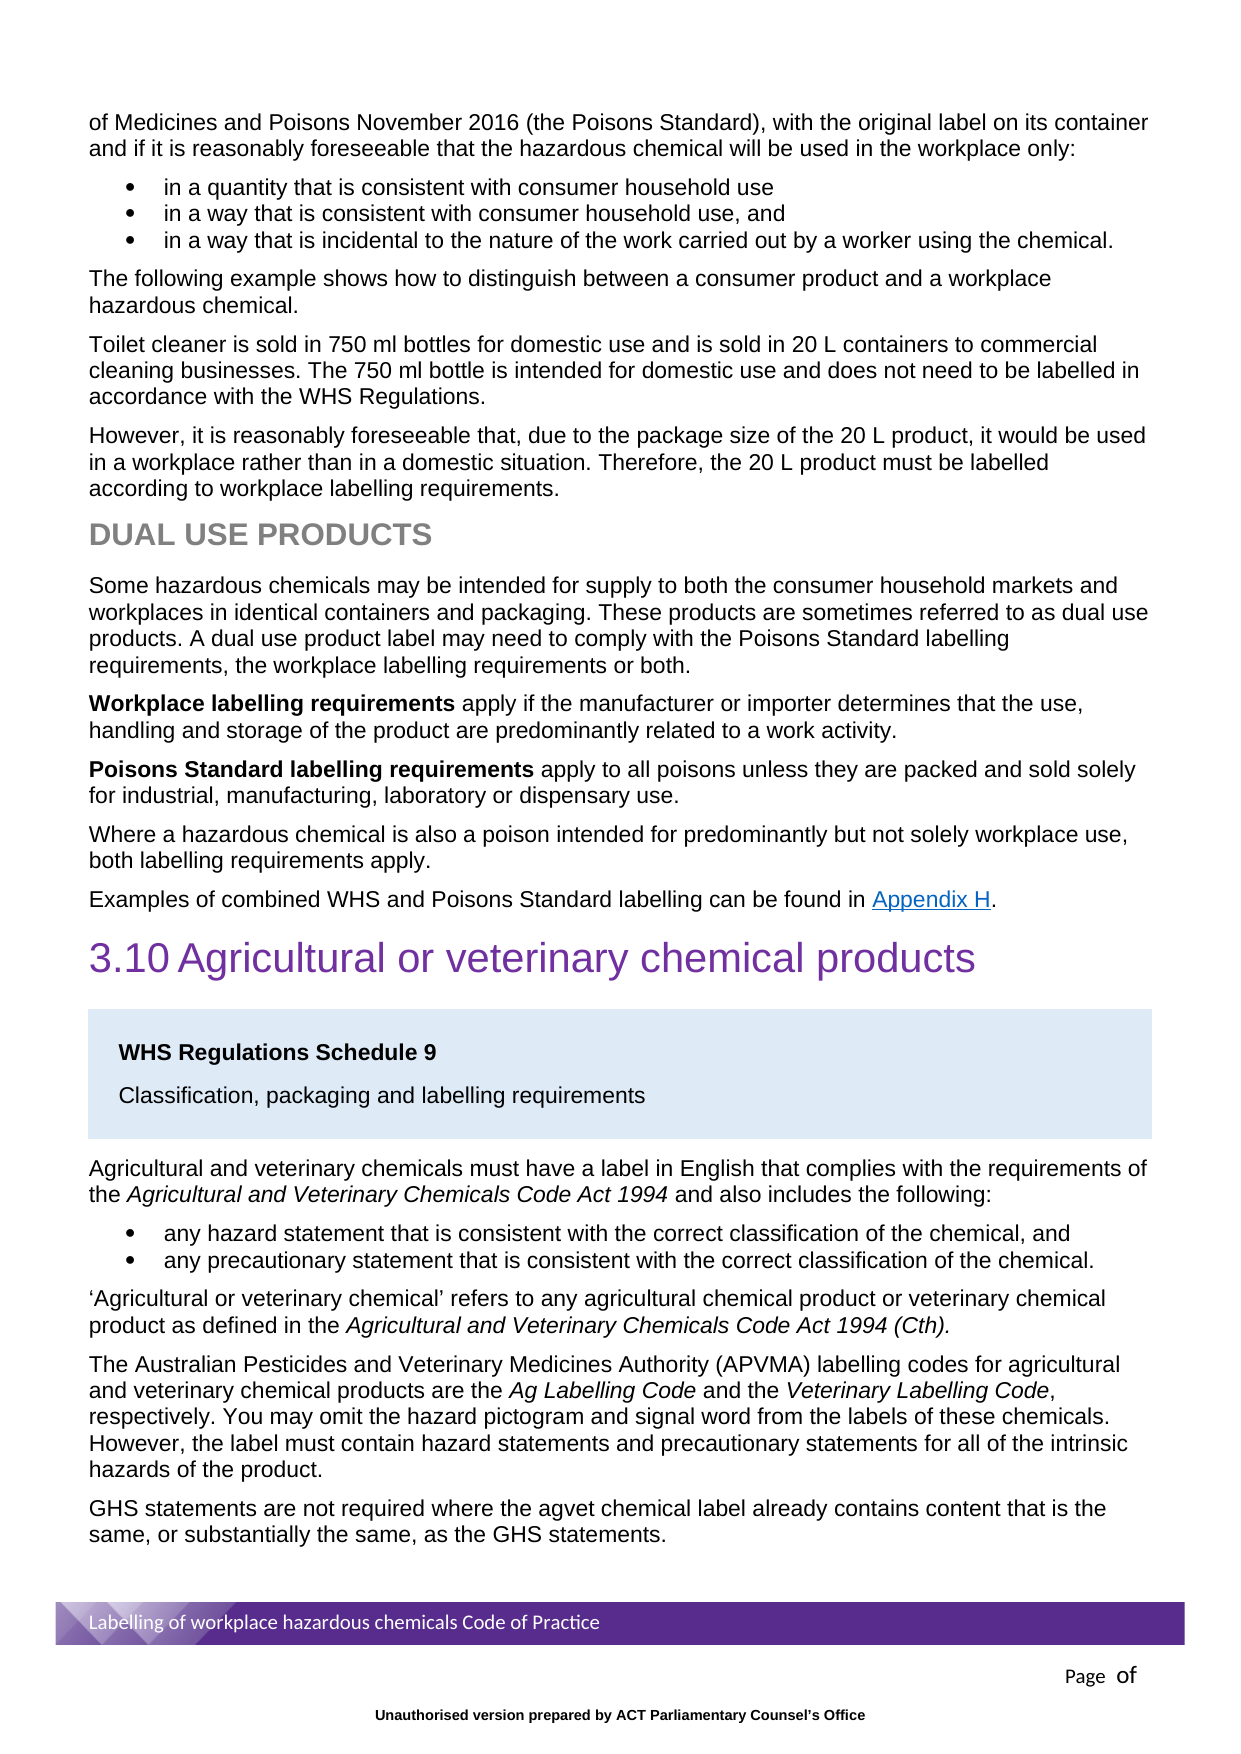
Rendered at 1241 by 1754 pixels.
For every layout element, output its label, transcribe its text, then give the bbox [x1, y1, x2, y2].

text The following example shows how to distinguish between a consumer product and a workplace hazardous chemical. [89, 265, 1152, 318]
text Examples of combined WHS and Poisons Standard labelling can be found in Appendix H. [89, 886, 1152, 912]
text However, it is reasonably foreseeable that, due to the package size of the 20 L product, it would be used in a workplace rather than in a domestic situation. Therefore, the 20 L product must be labelled according to workplace labelling requirements. [89, 422, 1152, 501]
text GHS statements are not required where the agvet chemical label already contains content that is the same, or substantially the same, as the GHS statements. [89, 1495, 1152, 1548]
text Agricultural and veterinary chemicals must have a label in English that complies with the requirements of the Agricultural and Veterinary Chemicals Code Act 1994 and also includes the following: [89, 1155, 1152, 1208]
text Where a hazardous chemical is also a poison intended for predominantly but not solely workplace use, both labelling requirements apply. [89, 821, 1152, 873]
text Workplace labelling requirements apply if the manufacturer or importer determines that the use, handling and storage of the product are predominantly related to a work activity. [89, 690, 1152, 743]
text Classification, packaging and labelling requirements [89, 1052, 1151, 1138]
picture [55, 1602, 1185, 1645]
subtitle DUAL USE PRODUCTS [89, 516, 1152, 552]
text Toilet cleaner is sold in 750 ml bottles for domestic use and is sold in 20 L containers to commercial cleaning businesses. The 750 ml bottle is intended for domestic use and does not need to be labelled in accordance with the WHS Regulations. [89, 331, 1152, 410]
text WHS Regulations Schedule 9 [89, 1010, 1151, 1052]
list in a way that is consistent with consumer household use, and [126, 200, 1152, 227]
text ‘Agricultural or veterinary chemical’ refers to any agricultural chemical product or veterinary chemical product as defined in the Agricultural and Veterinary Chemicals Code Act 1994 (Cth). [89, 1285, 1152, 1338]
list in a quantity that is consistent with consumer household use [126, 174, 1152, 200]
text Some hazardous chemicals may be intended for supply to both the consumer household markets and workplaces in identical containers and packaging. These products are sometimes referred to as dual use products. A dual use product label may need to comply with the Poisons Standard labelling requirements, the workplace labelling requirements or both. [89, 572, 1152, 678]
list in a way that is incidental to the nature of the work carried out by a worker using the chemical. [126, 227, 1152, 253]
text Poisons Standard labelling requirements apply to all poisons unless they are packed and sold solely for industrial, manufacturing, laboratory or dispensary use. [89, 756, 1152, 808]
text The Australian Pesticides and Veterinary Medicines Authority (APVMA) labelling codes for agricultural and veterinary chemical products are the Ag Labelling Code and the Veterinary Labelling Code, respectively. You may omit the hazard pictogram and signal word from the labels of these chemicals. However, the label must contain hazard statements and precautionary statements for all of the intrinsic hazards of the product. [89, 1351, 1152, 1482]
list Agricultural or veterinary chemical products [89, 933, 1152, 981]
list any precautionary statement that is consistent with the correct classification of the chemical. [126, 1247, 1152, 1273]
list any hazard statement that is consistent with the correct classification of the chemical, and [126, 1220, 1152, 1247]
